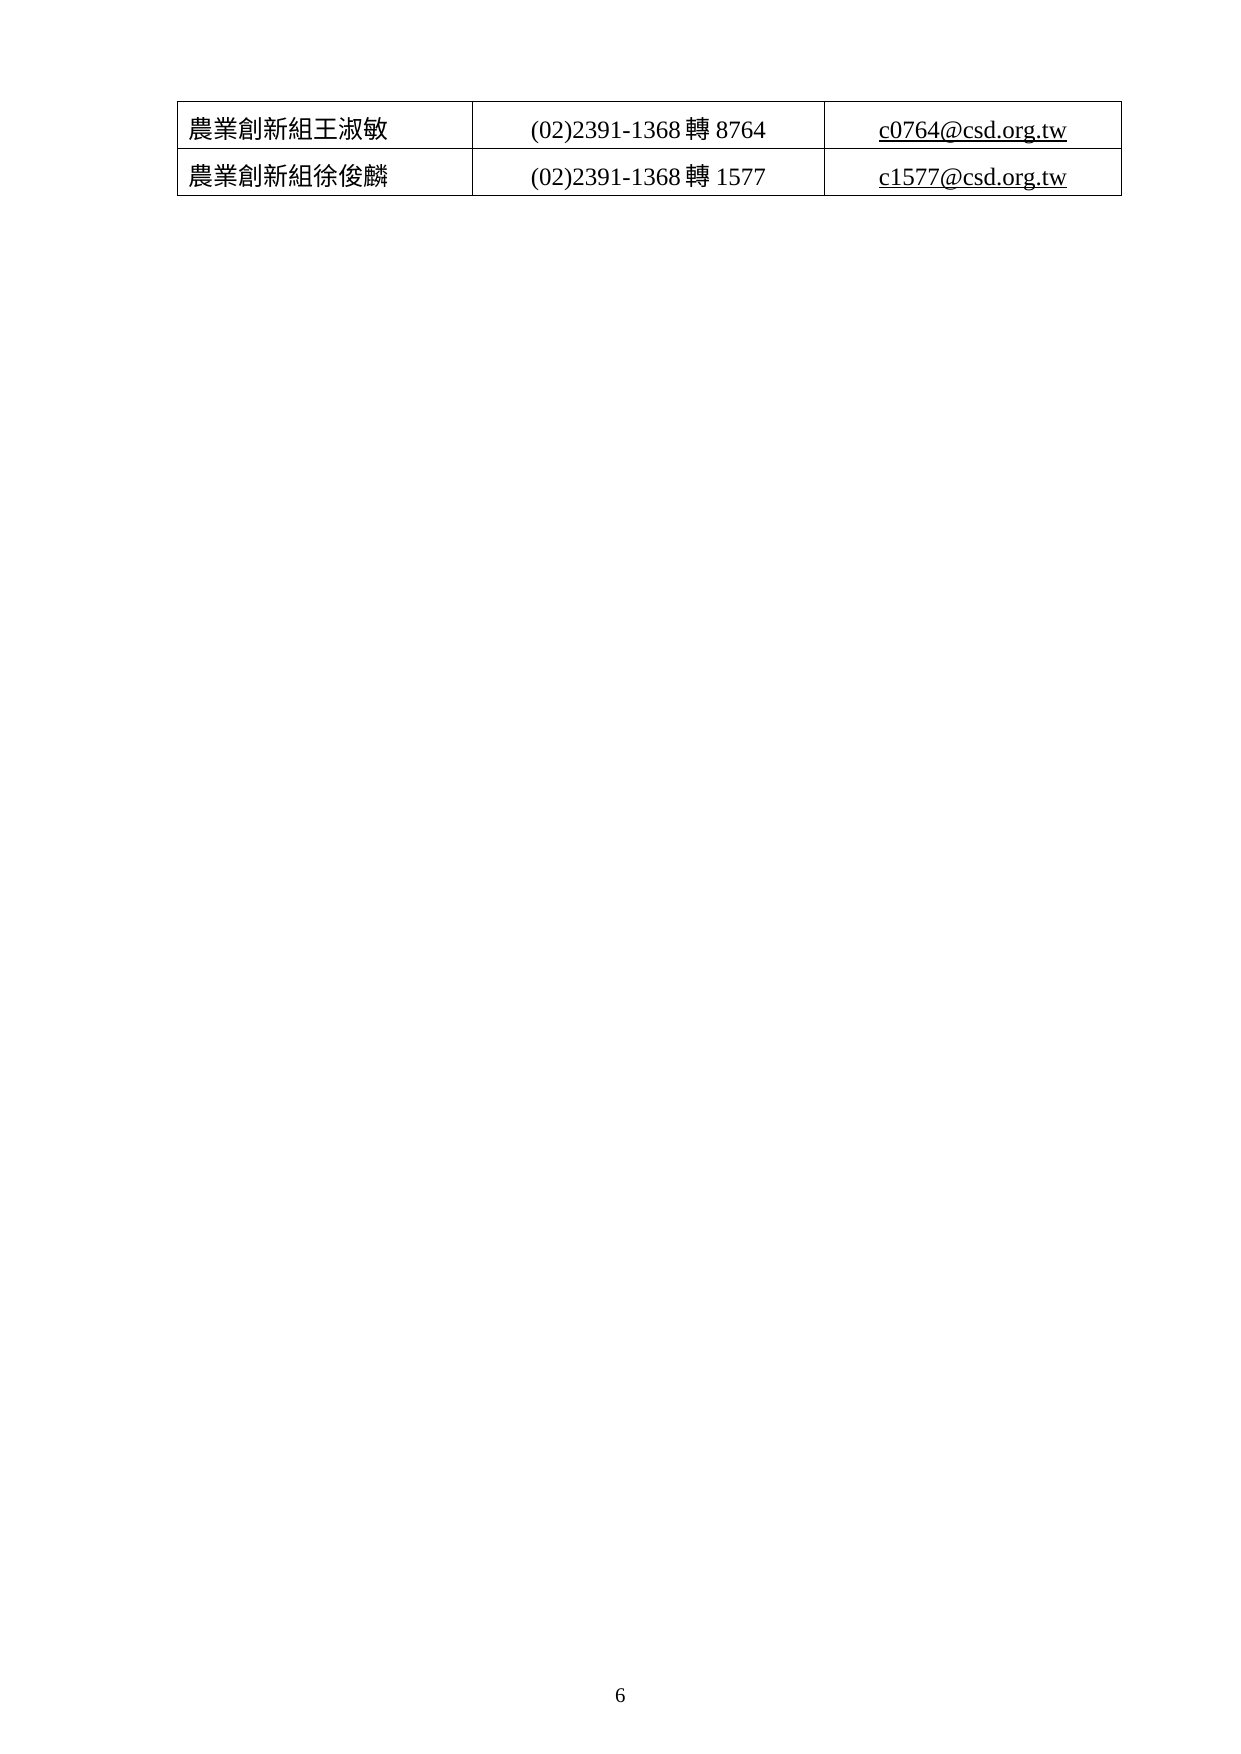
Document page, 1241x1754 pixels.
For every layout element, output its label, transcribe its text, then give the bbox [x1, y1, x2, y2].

table_cell 農業創新組王淑敏 [178, 102, 472, 148]
table_cell c1577@csd.org.tw [825, 149, 1121, 194]
table_cell (02)2391-1368轉1577 [473, 149, 824, 194]
table_cell (02)2391-1368轉8764 [473, 102, 824, 148]
table_cell 農業創新組徐俊麟 [178, 149, 472, 194]
table_cell c0764@csd.org.tw [825, 102, 1121, 148]
